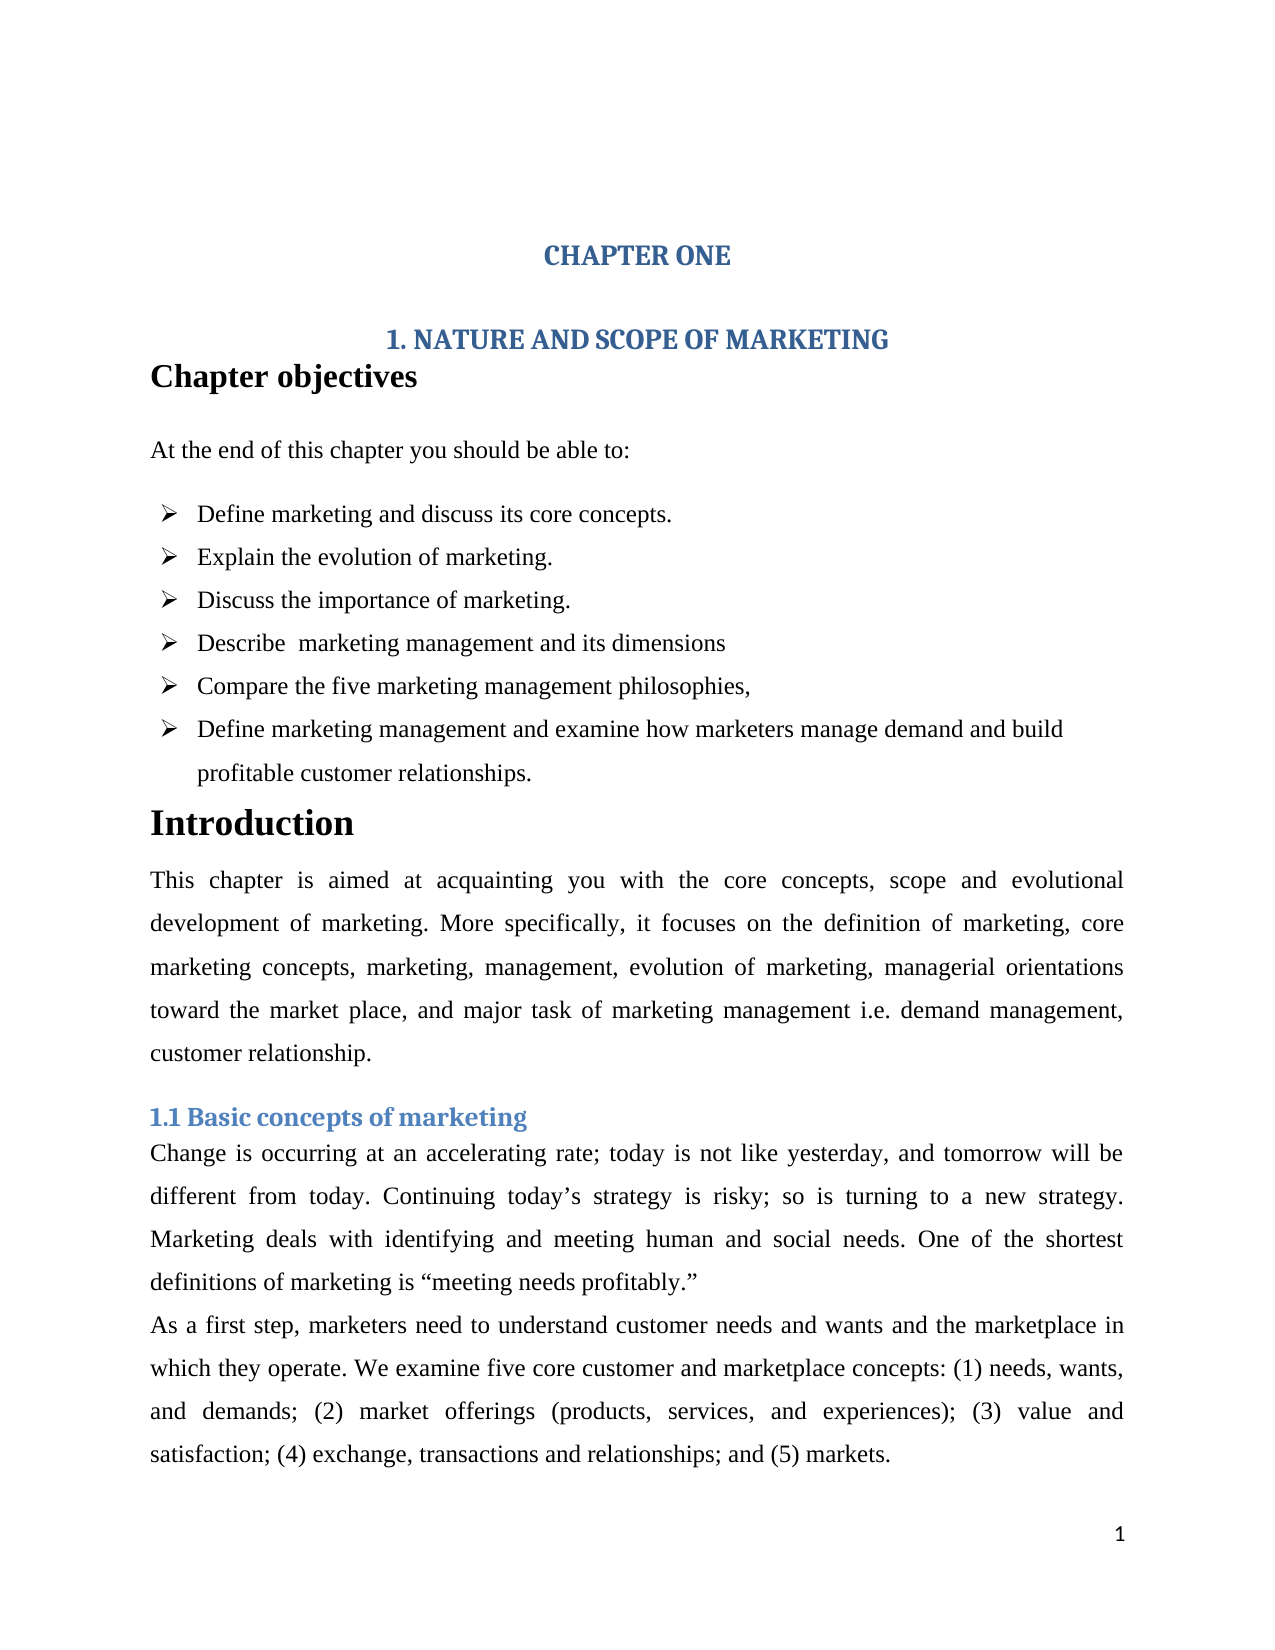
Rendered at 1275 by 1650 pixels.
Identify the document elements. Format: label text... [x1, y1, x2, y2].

text Chapter objectives [150, 357, 1125, 395]
text This chapter is aimed at acquainting you with the core concepts, scope and evolutional development of marketing. More specifically, it focuses on the definition of marketing, core marketing concepts, marketing, management, evolution of marketing, managerial orientations toward the market place, and major task of marketing management i.e. demand management, customer relationship. [150, 865, 1125, 1067]
subtitle 1. NATURE AND SCOPE OF MARKETING [150, 323, 1125, 357]
list Compare the five marketing management philosophies, [159, 671, 1125, 700]
list Discuss the importance of marketing. [159, 585, 1125, 614]
list Define marketing and discuss its core concepts. [159, 499, 1125, 528]
text Change is occurring at an accelerating rate; today is not like yesterday, and tomorrow will be different from today. Continuing today’s strategy is risky; so is turning to a new strategy. Marketing deals with identifying and meeting human and social needs. One of the shortest definitions of marketing is “meeting needs profitably.” [150, 1138, 1125, 1296]
subtitle 1.1 Basic concepts of marketing [150, 1102, 1125, 1133]
text As a first step, marketers need to understand customer needs and wants and the marketplace in which they operate. We examine five core customer and marketplace concepts: (1) needs, wants, and demands; (2) market offerings (products, services, and experiences); (3) value and satisfaction; (4) exchange, transactions and relationships; and (5) markets. [150, 1310, 1125, 1468]
subtitle CHAPTER ONE [150, 239, 1125, 273]
list Define marketing management and examine how marketers manage demand and build profitable customer relationships. [159, 714, 1125, 786]
list Describe marketing management and its dimensions [159, 628, 1125, 657]
list Explain the evolution of marketing. [159, 542, 1125, 571]
text At the end of this chapter you should be able to: [150, 435, 1125, 464]
text Introduction [150, 801, 1125, 844]
